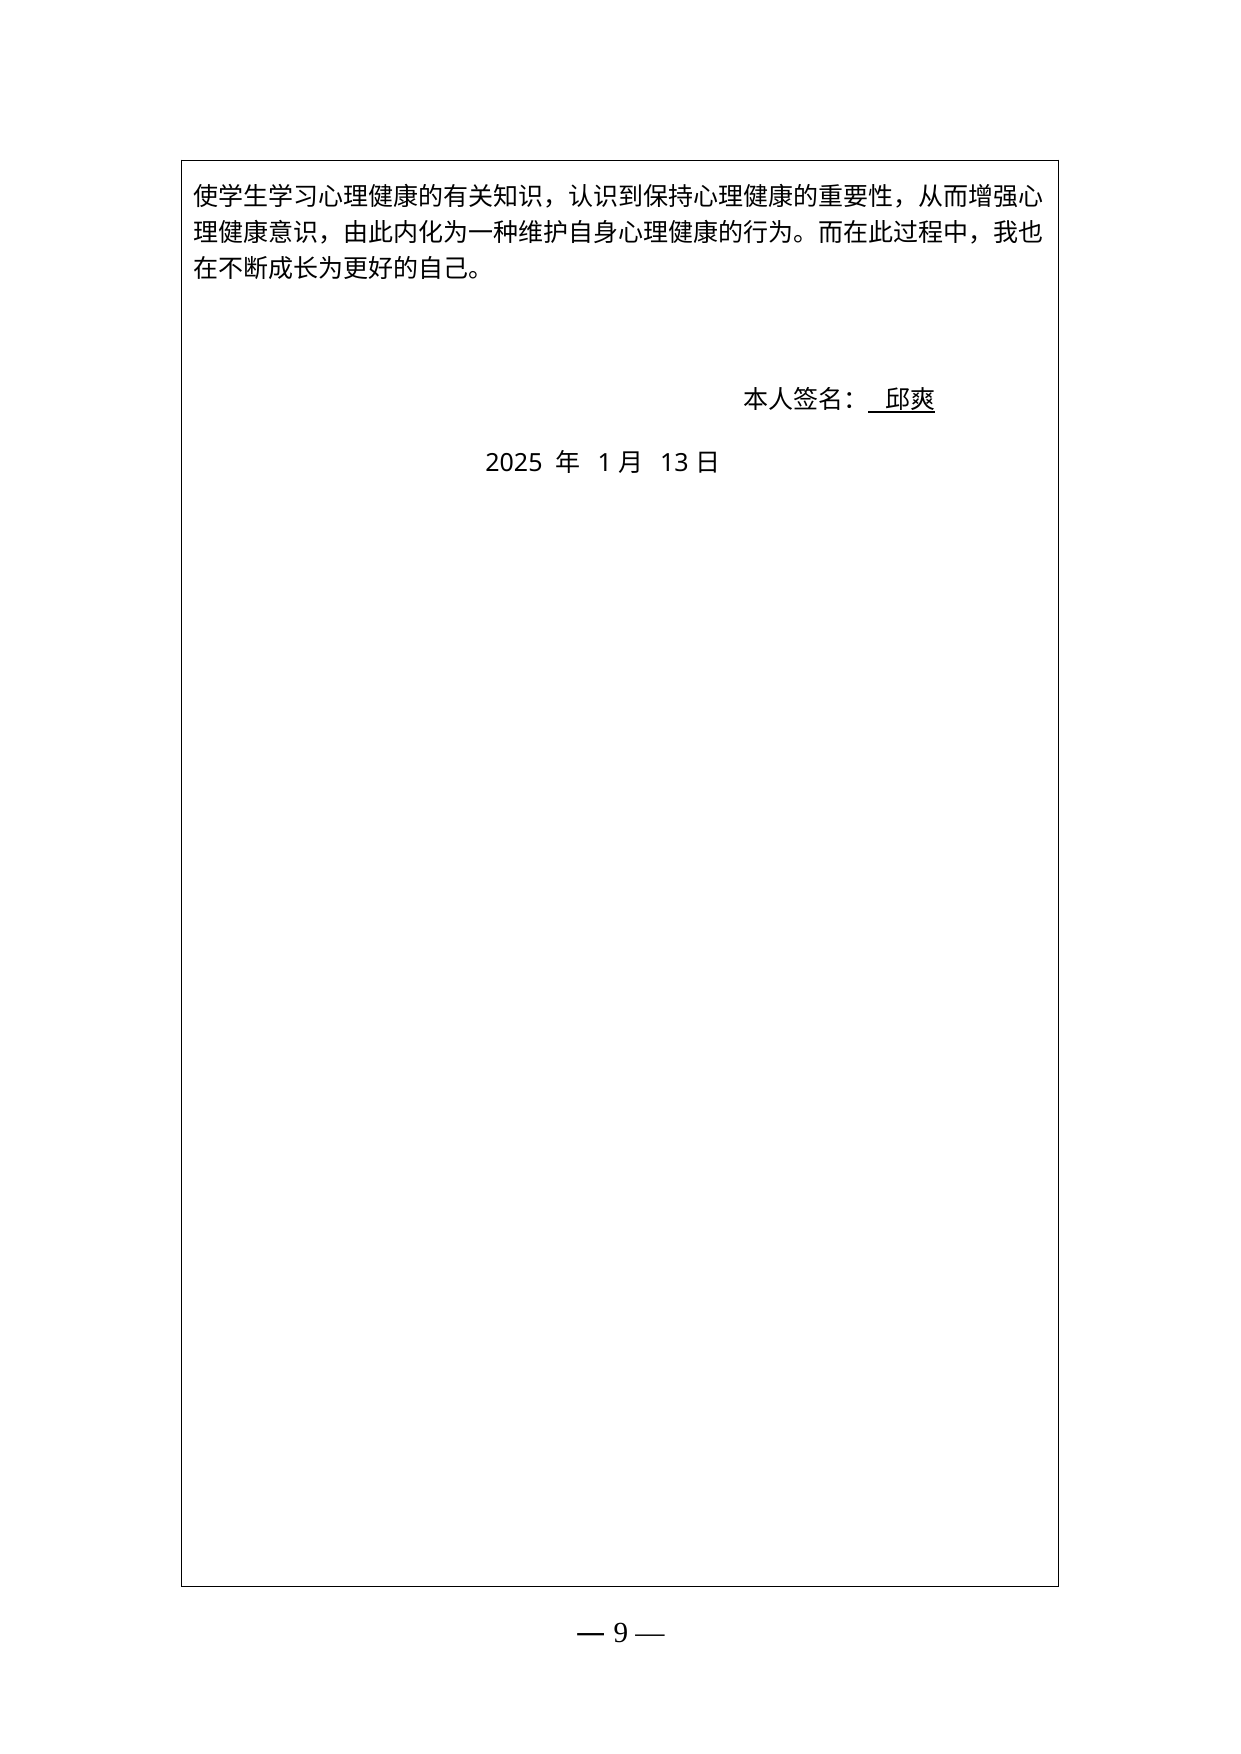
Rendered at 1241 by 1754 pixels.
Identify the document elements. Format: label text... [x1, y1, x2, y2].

table_cell 使学生学习心理健康的有关知识，认识到保持心理健康的重要性，从而增强心理健康意识，由此内化为一种维护自身心理健康的行为。而在此过程中，我也在不断成长为更好的自己。 本人签名： 邱爽 2025 年 1 月 13 日 [182, 161, 1058, 1586]
